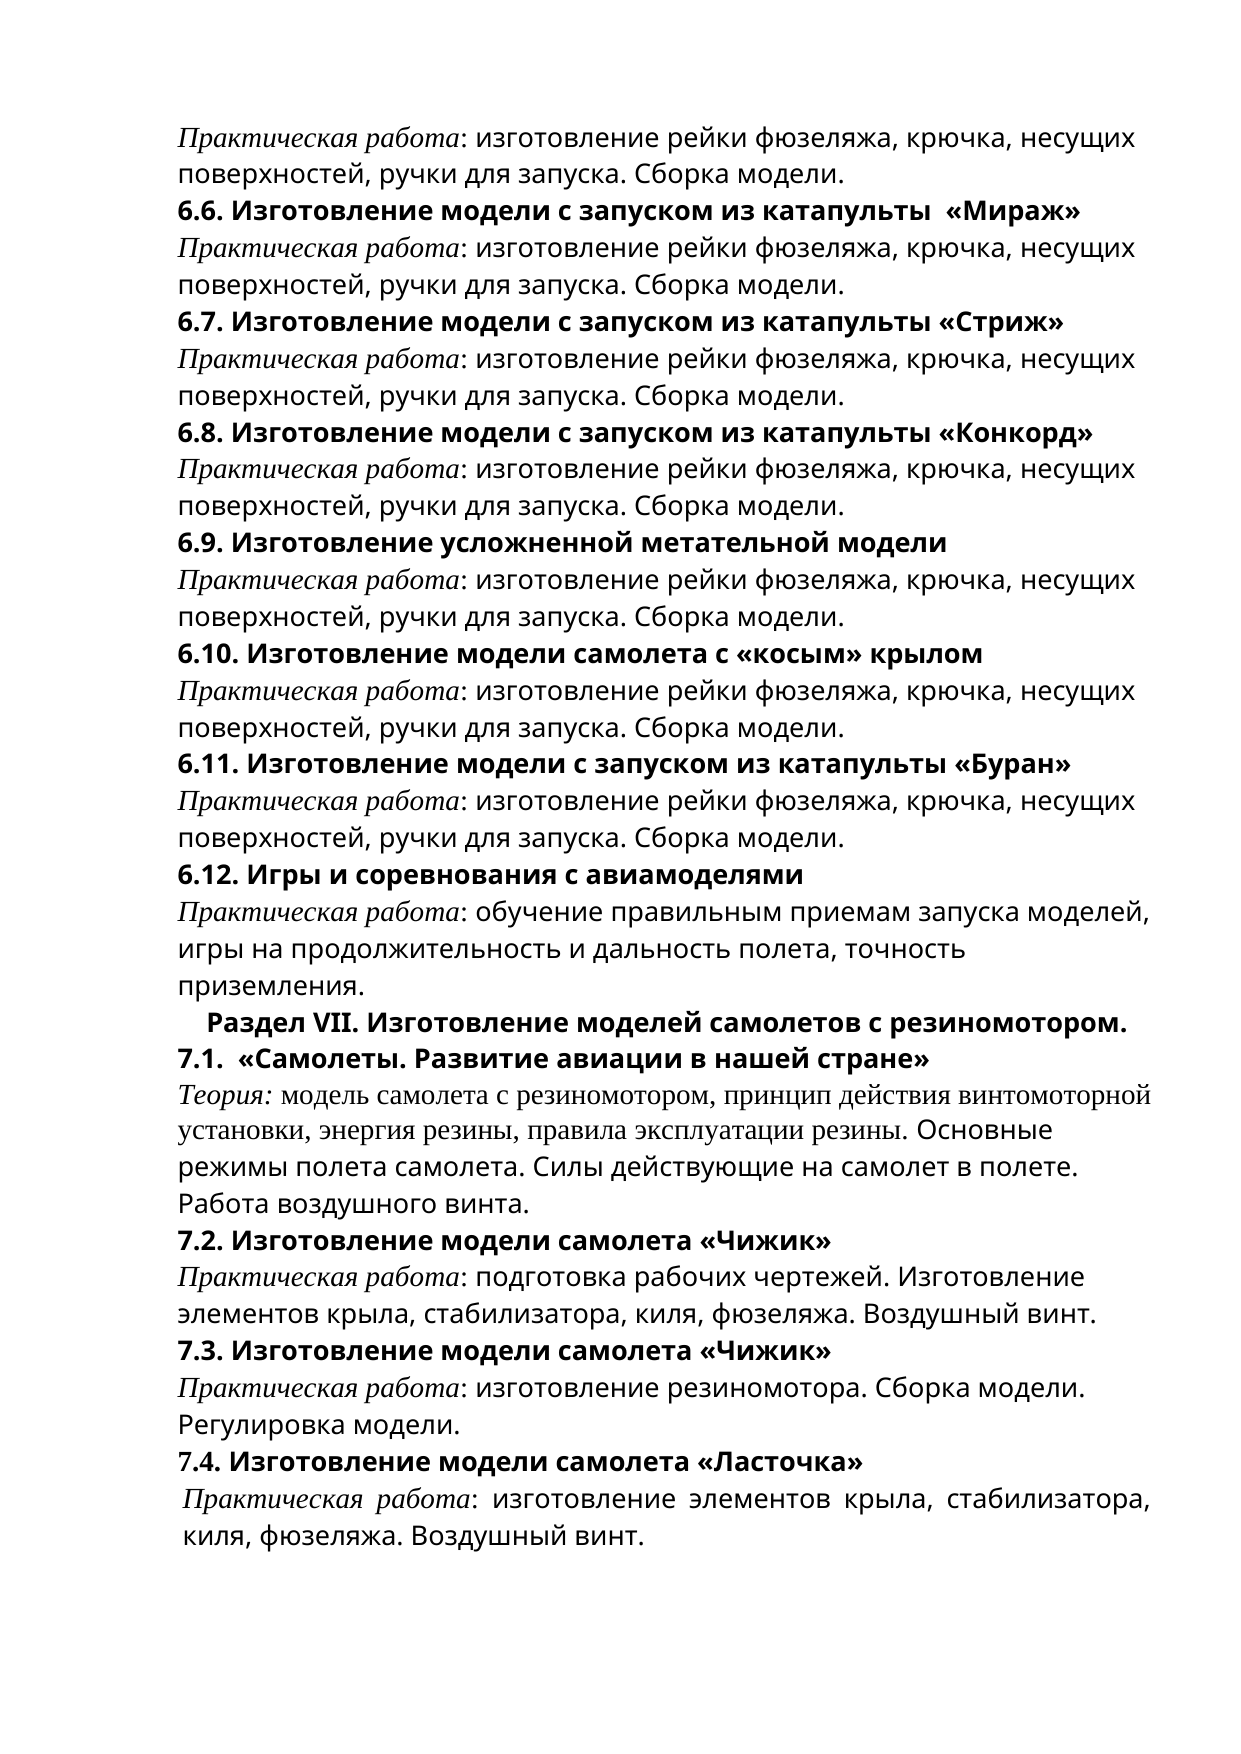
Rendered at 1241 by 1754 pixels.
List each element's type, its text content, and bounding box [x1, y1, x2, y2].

text Практическая работа: изготовление рейки фюзеляжа, крючка, несущих поверхностей, ручки для запуска. Сборка модели. [177, 671, 1152, 745]
text Раздел VII. Изготовление моделей самолетов с резиномотором. [182, 1003, 1152, 1040]
text 6.8. Изготовление модели с запуском из катапульты «Конкорд» [177, 413, 1152, 450]
text 7.1. «Самолеты. Развитие авиации в нашей стране» [177, 1040, 1152, 1077]
text Практическая работа: изготовление элементов крыла, стабилизатора, киля, фюзеляжа. Воздушный винт. [182, 1479, 1152, 1553]
text Практическая работа: подготовка рабочих чертежей. Изготовление элементов крыла, стабилизатора, киля, фюзеляжа. Воздушный винт. [177, 1258, 1152, 1332]
text Практическая работа: изготовление рейки фюзеляжа, крючка, несущих поверхностей, ручки для запуска. Сборка модели. [177, 229, 1152, 302]
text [177, 118, 1152, 192]
text Теория: модель самолета с резиномотором, принцип действия винтомоторной установки, энергия резины, правила эксплуатации резины. Основные режимы полета самолета. Силы действующие на самолет в полете. Работа воздушного винта. [177, 1077, 1152, 1221]
text Практическая работа: изготовление рейки фюзеляжа, крючка, несущих поверхностей, ручки для запуска. Сборка модели. [177, 339, 1152, 413]
text 6.12. Игры и соревнования с авиамоделями [177, 856, 1152, 892]
text 7.3. Изготовление модели самолета «Чижик» [177, 1332, 1152, 1368]
text 6.9. Изготовление усложненной метательной модели [177, 524, 1152, 561]
text Практическая работа: обучение правильным приемам запуска моделей, игры на продолжительность и дальность полета, точность приземления. [177, 892, 1152, 1003]
text 6.11. Изготовление модели с запуском из катапульты «Буран» [177, 745, 1152, 782]
text 6.7. Изготовление модели с запуском из катапульты «Стриж» [177, 302, 1152, 339]
text 7.2. Изготовление модели самолета «Чижик» [177, 1221, 1152, 1258]
text Практическая работа: изготовление рейки фюзеляжа, крючка, несущих поверхностей, ручки для запуска. Сборка модели. [177, 782, 1152, 856]
text 7.4. Изготовление модели самолета «Ласточка» [177, 1442, 1152, 1479]
text Практическая работа: изготовление рейки фюзеляжа, крючка, несущих поверхностей, ручки для запуска. Сборка модели. [177, 450, 1152, 524]
text 6.6. Изготовление модели с запуском из катапульты «Мираж» [177, 192, 1152, 229]
text 6.10. Изготовление модели самолета с «косым» крылом [177, 634, 1152, 671]
text Практическая работа: изготовление резиномотора. Сборка модели. Регулировка модели. [177, 1368, 1152, 1442]
text Практическая работа: изготовление рейки фюзеляжа, крючка, несущих поверхностей, ручки для запуска. Сборка модели. [177, 561, 1152, 634]
